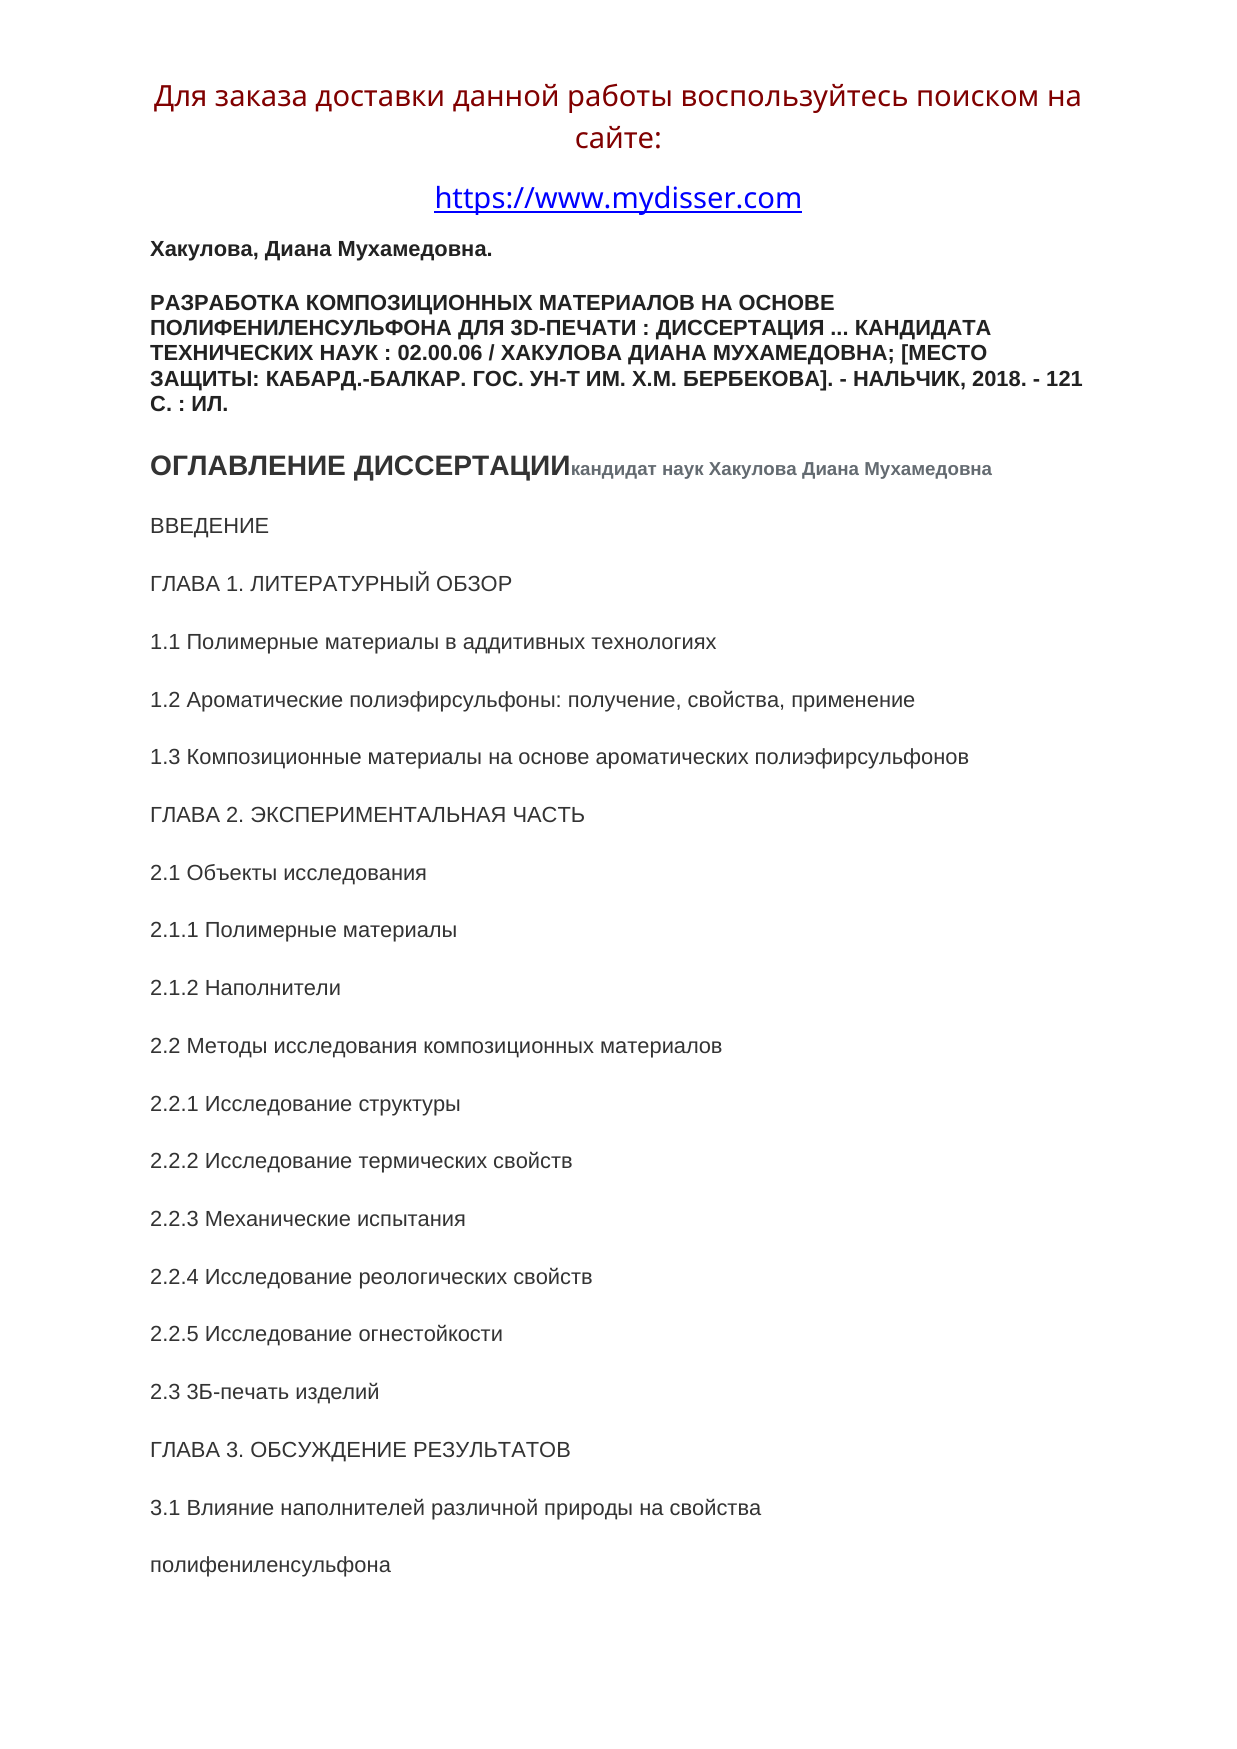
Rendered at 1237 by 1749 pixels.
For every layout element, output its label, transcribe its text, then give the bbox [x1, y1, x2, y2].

text ГЛАВА 3. ОБСУЖДЕНИЕ РЕЗУЛЬТАТОВ [150, 1437, 1086, 1462]
text 2.2.1 Исследование структуры [150, 1090, 1086, 1116]
subtitle Разработка композиционных материалов на основе полифениленсульфона для 3D-печати : диссертация ... кандидата технических наук : 02.00.06 / Хакулова Диана Мухамедовна; [Место защиты: Кабард.-Балкар. гос. ун-т им. Х.М. Бербекова]. - Нальчик, 2018. - 121 с. : ил. [150, 290, 1086, 416]
text ГЛАВА 1. ЛИТЕРАТУРНЫЙ ОБЗОР [150, 571, 1086, 596]
text 2.2.5 Исследование огнестойкости [150, 1321, 1086, 1346]
text ВВЕДЕНИЕ [150, 513, 1086, 538]
text 1.2 Ароматические полиэфирсульфоны: получение, свойства, применение [150, 686, 1086, 712]
text 2.2.2 Исследование термических свойств [150, 1148, 1086, 1173]
text 1.1 Полимерные материалы в аддитивных технологиях [150, 629, 1086, 654]
text полифениленсульфона [150, 1552, 1086, 1577]
text 2.1.1 Полимерные материалы [150, 917, 1086, 942]
text 2.2.3 Механические испытания [150, 1206, 1086, 1231]
text 2.3 3Б-печать изделий [150, 1379, 1086, 1404]
text Хакулова, Диана Мухамедовна. [150, 236, 1086, 261]
text 3.1 Влияние наполнителей различной природы на свойства [150, 1494, 1086, 1519]
text 2.2.4 Исследование реологических свойств [150, 1263, 1086, 1289]
text 1.3 Композиционные материалы на основе ароматических полиэфирсульфонов [150, 744, 1086, 769]
text 2.2 Методы исследования композиционных материалов [150, 1033, 1086, 1058]
text 2.1.2 Наполнители [150, 975, 1086, 1000]
text ГЛАВА 2. ЭКСПЕРИМЕНТАЛЬНАЯ ЧАСТЬ [150, 802, 1086, 827]
subtitle Оглавление диссертациикандидат наук Хакулова Диана Мухамедовна [150, 448, 1086, 481]
text 2.1 Объекты исследования [150, 859, 1086, 885]
